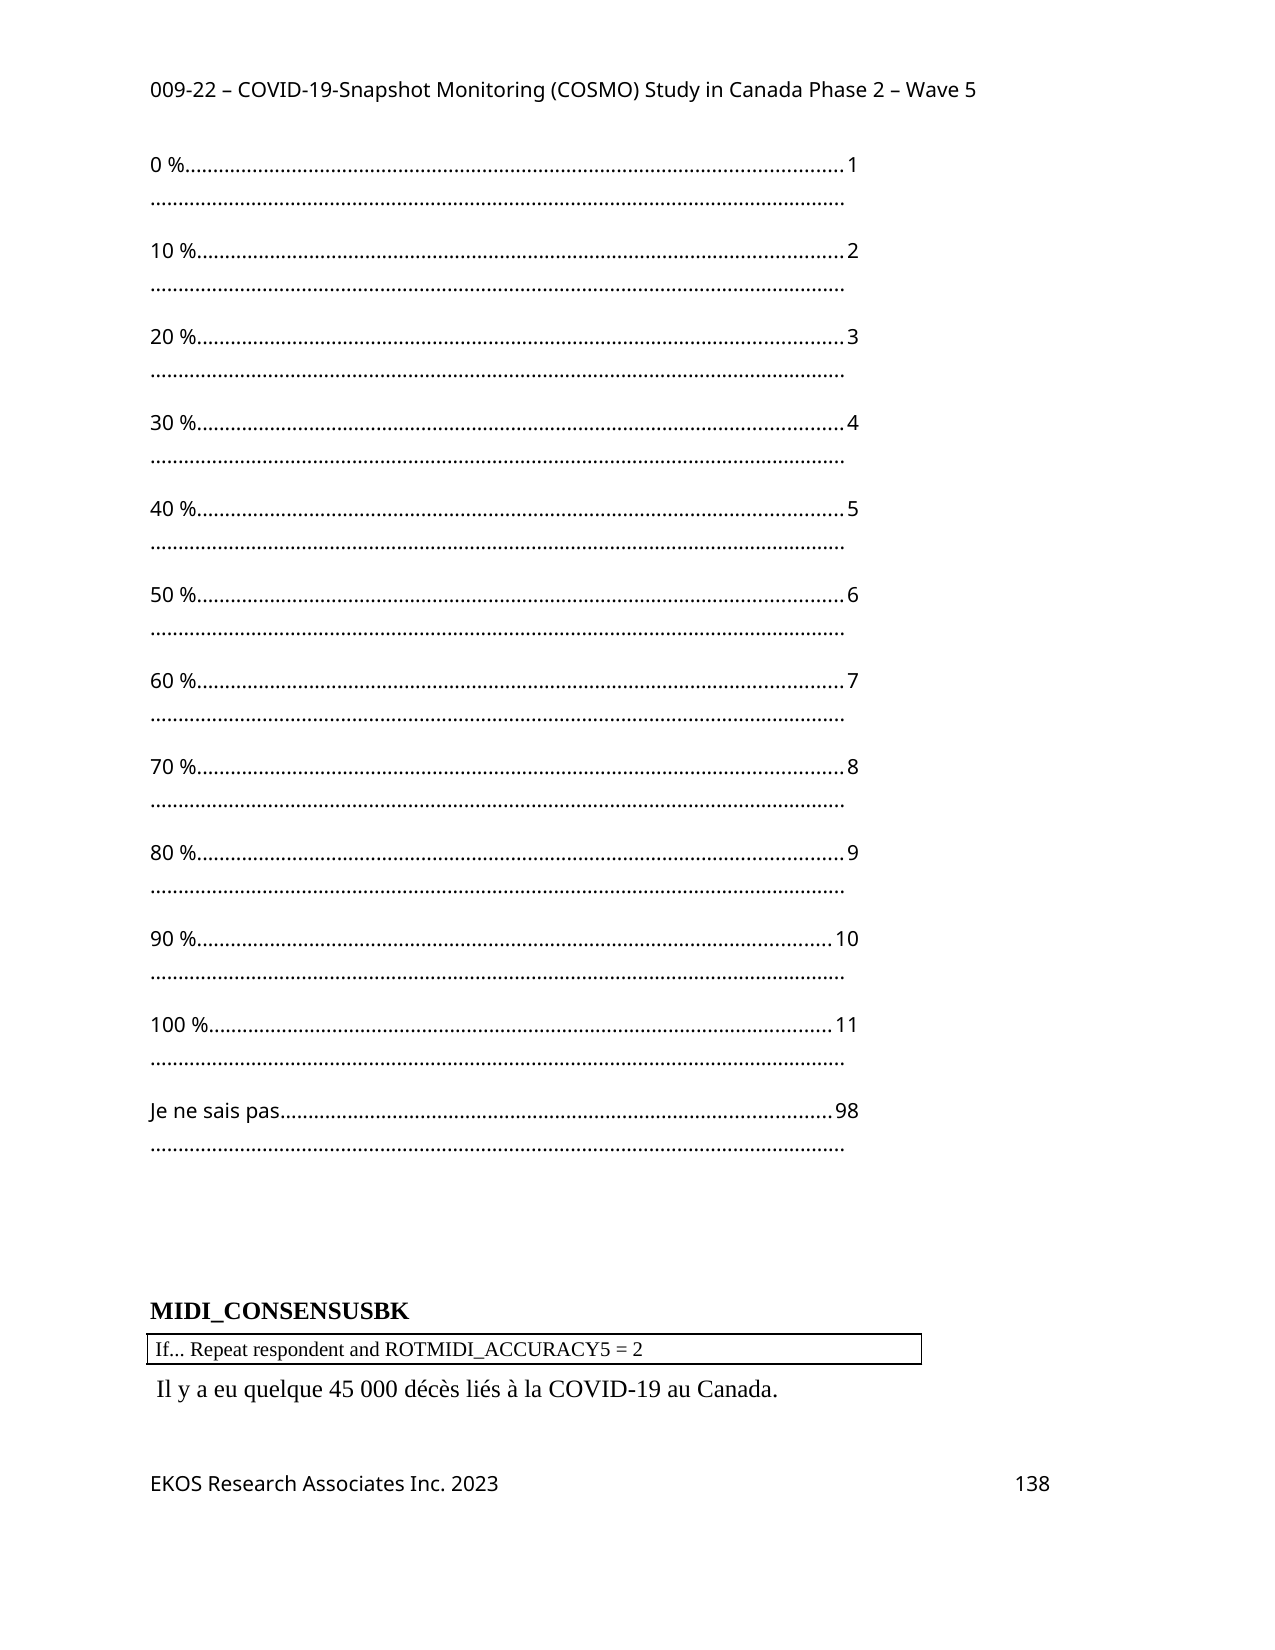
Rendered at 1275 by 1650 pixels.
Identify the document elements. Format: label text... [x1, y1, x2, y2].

text MIDI_CONSENSUSBK [150, 1296, 1125, 1325]
text 60 % 7 [150, 666, 906, 727]
text 40 % 5 [150, 494, 906, 555]
text 20 % 3 [150, 322, 906, 383]
text Je ne sais pas 98 [150, 1096, 906, 1157]
text 30 % 4 [150, 408, 906, 469]
text 100 % 11 [150, 1010, 906, 1071]
text 80 % 9 [150, 838, 906, 899]
text 90 % 10 [150, 924, 906, 985]
text 10 % 2 [150, 236, 906, 297]
text If... Repeat respondent and ROTMIDI_ACCURACY5 = 2 [148, 1335, 921, 1363]
text 70 % 8 [150, 752, 906, 813]
text Il y a eu quelque 45 000 décès liés à la COVID-19 au Canada. [150, 1374, 1125, 1403]
text 0 % 1 [150, 150, 906, 211]
text 50 % 6 [150, 580, 906, 641]
